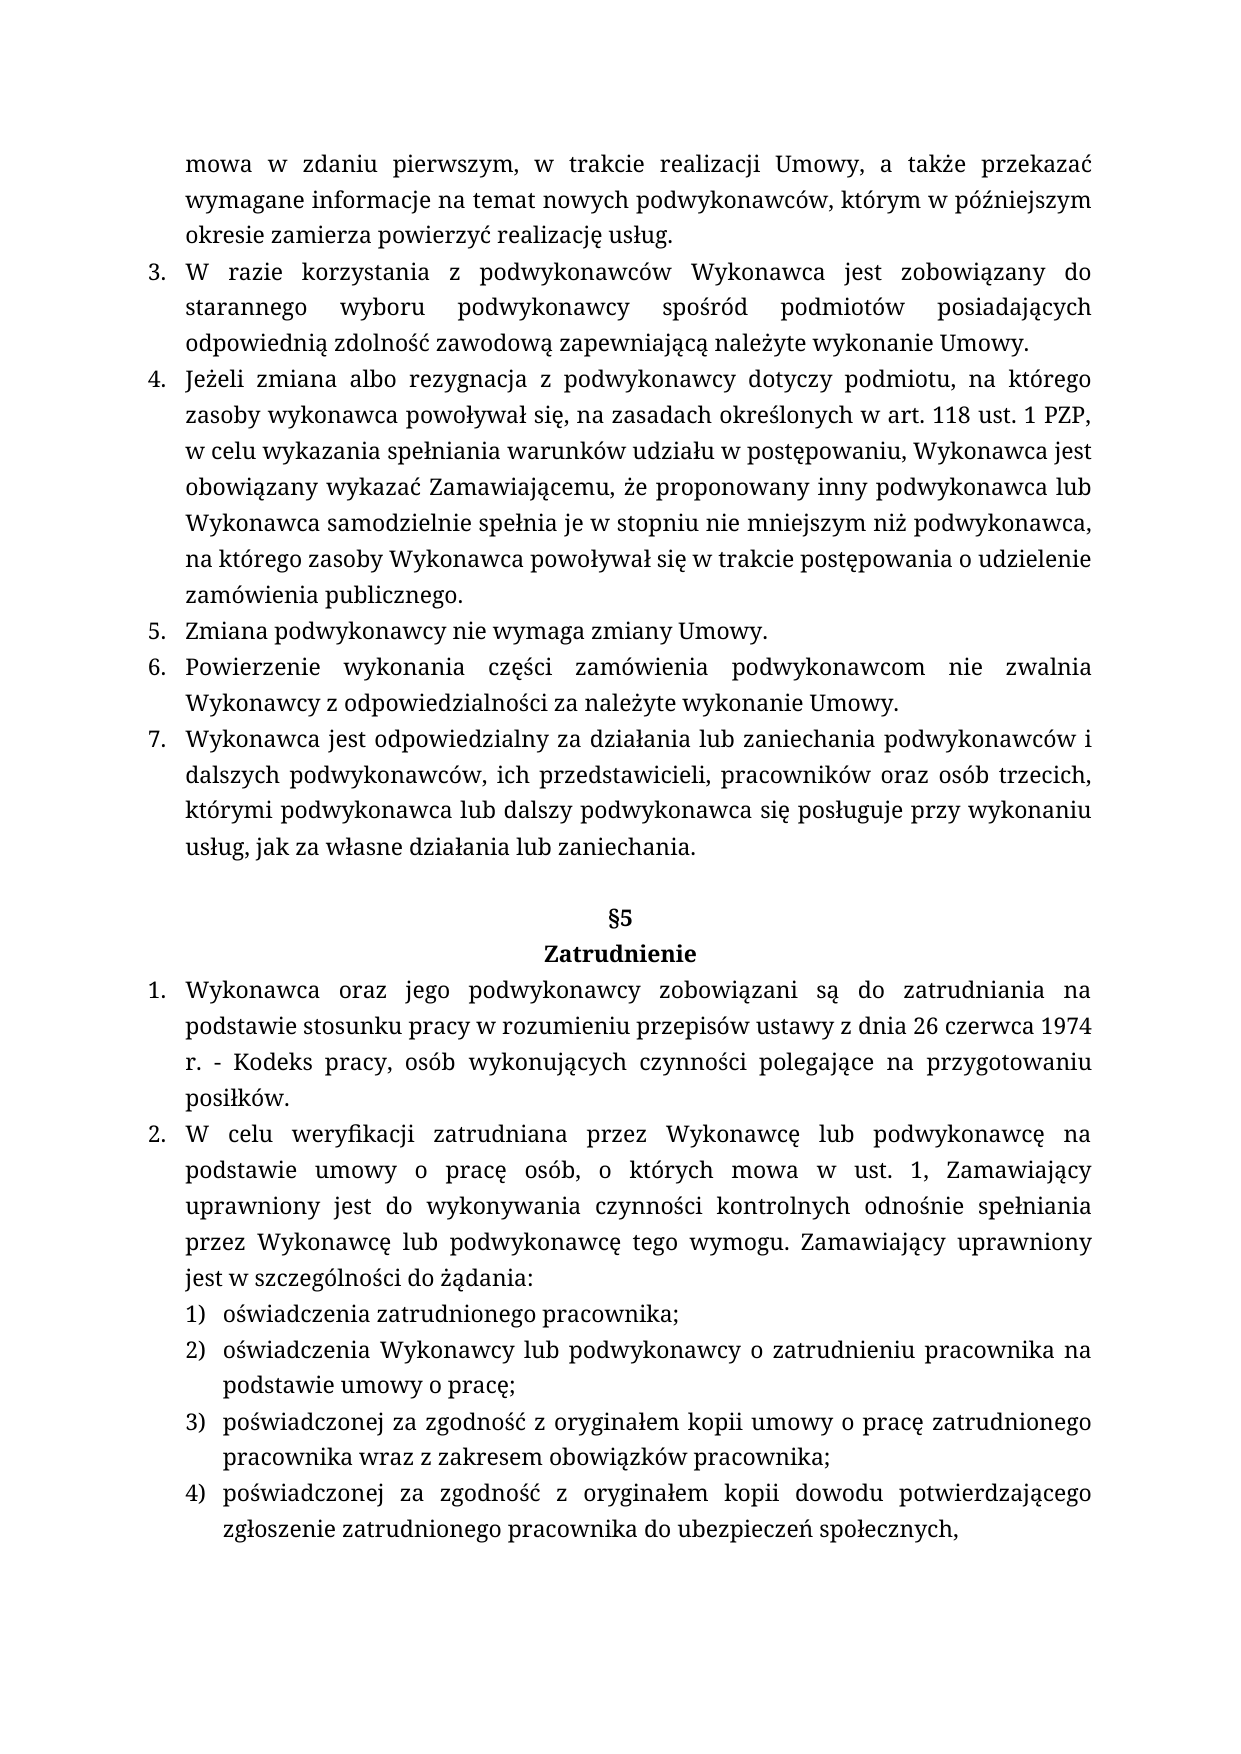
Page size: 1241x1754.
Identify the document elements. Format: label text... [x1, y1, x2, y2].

list Wykonawca jest odpowiedzialny za działania lub zaniechania podwykonawców i dalszych podwykonawców, ich przedstawicieli, pracowników oraz osób trzecich, którymi podwykonawca lub dalszy podwykonawca się posługuje przy wykonaniu usług, jak za własne działania lub zaniechania. [148, 723, 1093, 862]
list poświadczonej za zgodność z oryginałem kopii dowodu potwierdzającego zgłoszenie zatrudnionego pracownika do ubezpieczeń społecznych, [185, 1477, 1093, 1544]
list Powierzenie wykonania części zamówienia podwykonawcom nie zwalnia Wykonawcy z odpowiedzialności za należyte wykonanie Umowy. [148, 651, 1093, 718]
list Wykonawca oraz jego podwykonawcy zobowiązani są do zatrudniania na podstawie stosunku pracy w rozumieniu przepisów ustawy z dnia 26 czerwca 1974 r. - Kodeks pracy, osób wykonujących czynności polegające na przygotowaniu posiłków. [148, 974, 1093, 1113]
list poświadczonej za zgodność z oryginałem kopii umowy o pracę zatrudnionego pracownika wraz z zakresem obowiązków pracownika; [185, 1405, 1093, 1473]
list W razie korzystania z podwykonawców Wykonawca jest zobowiązany do starannego wyboru podwykonawcy spośród podmiotów posiadających odpowiednią zdolność zawodową zapewniającą należyte wykonanie Umowy. [148, 255, 1093, 358]
text §5 [148, 902, 1093, 933]
text Zatrudnienie [148, 938, 1093, 969]
list Zmiana podwykonawcy nie wymaga zmiany Umowy. [148, 615, 1093, 646]
list W celu weryfikacji zatrudniana przez Wykonawcę lub podwykonawcę na podstawie umowy o pracę osób, o których mowa w ust. 1, Zamawiający uprawniony jest do wykonywania czynności kontrolnych odnośnie spełniania przez Wykonawcę lub podwykonawcę tego wymogu. Zamawiający uprawniony jest w szczególności do żądania: [148, 1118, 1093, 1293]
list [148, 148, 1093, 251]
list oświadczenia Wykonawcy lub podwykonawcy o zatrudnieniu pracownika na podstawie umowy o pracę; [185, 1333, 1093, 1401]
list Jeżeli zmiana albo rezygnacja z podwykonawcy dotyczy podmiotu, na którego zasoby wykonawca powoływał się, na zasadach określonych w art. 118 ust. 1 PZP, w celu wykazania spełniania warunków udziału w postępowaniu, Wykonawca jest obowiązany wykazać Zamawiającemu, że proponowany inny podwykonawca lub Wykonawca samodzielnie spełnia je w stopniu nie mniejszym niż podwykonawca, na którego zasoby Wykonawca powoływał się w trakcie postępowania o udzielenie zamówienia publicznego. [148, 363, 1093, 610]
list oświadczenia zatrudnionego pracownika; [185, 1298, 1093, 1329]
